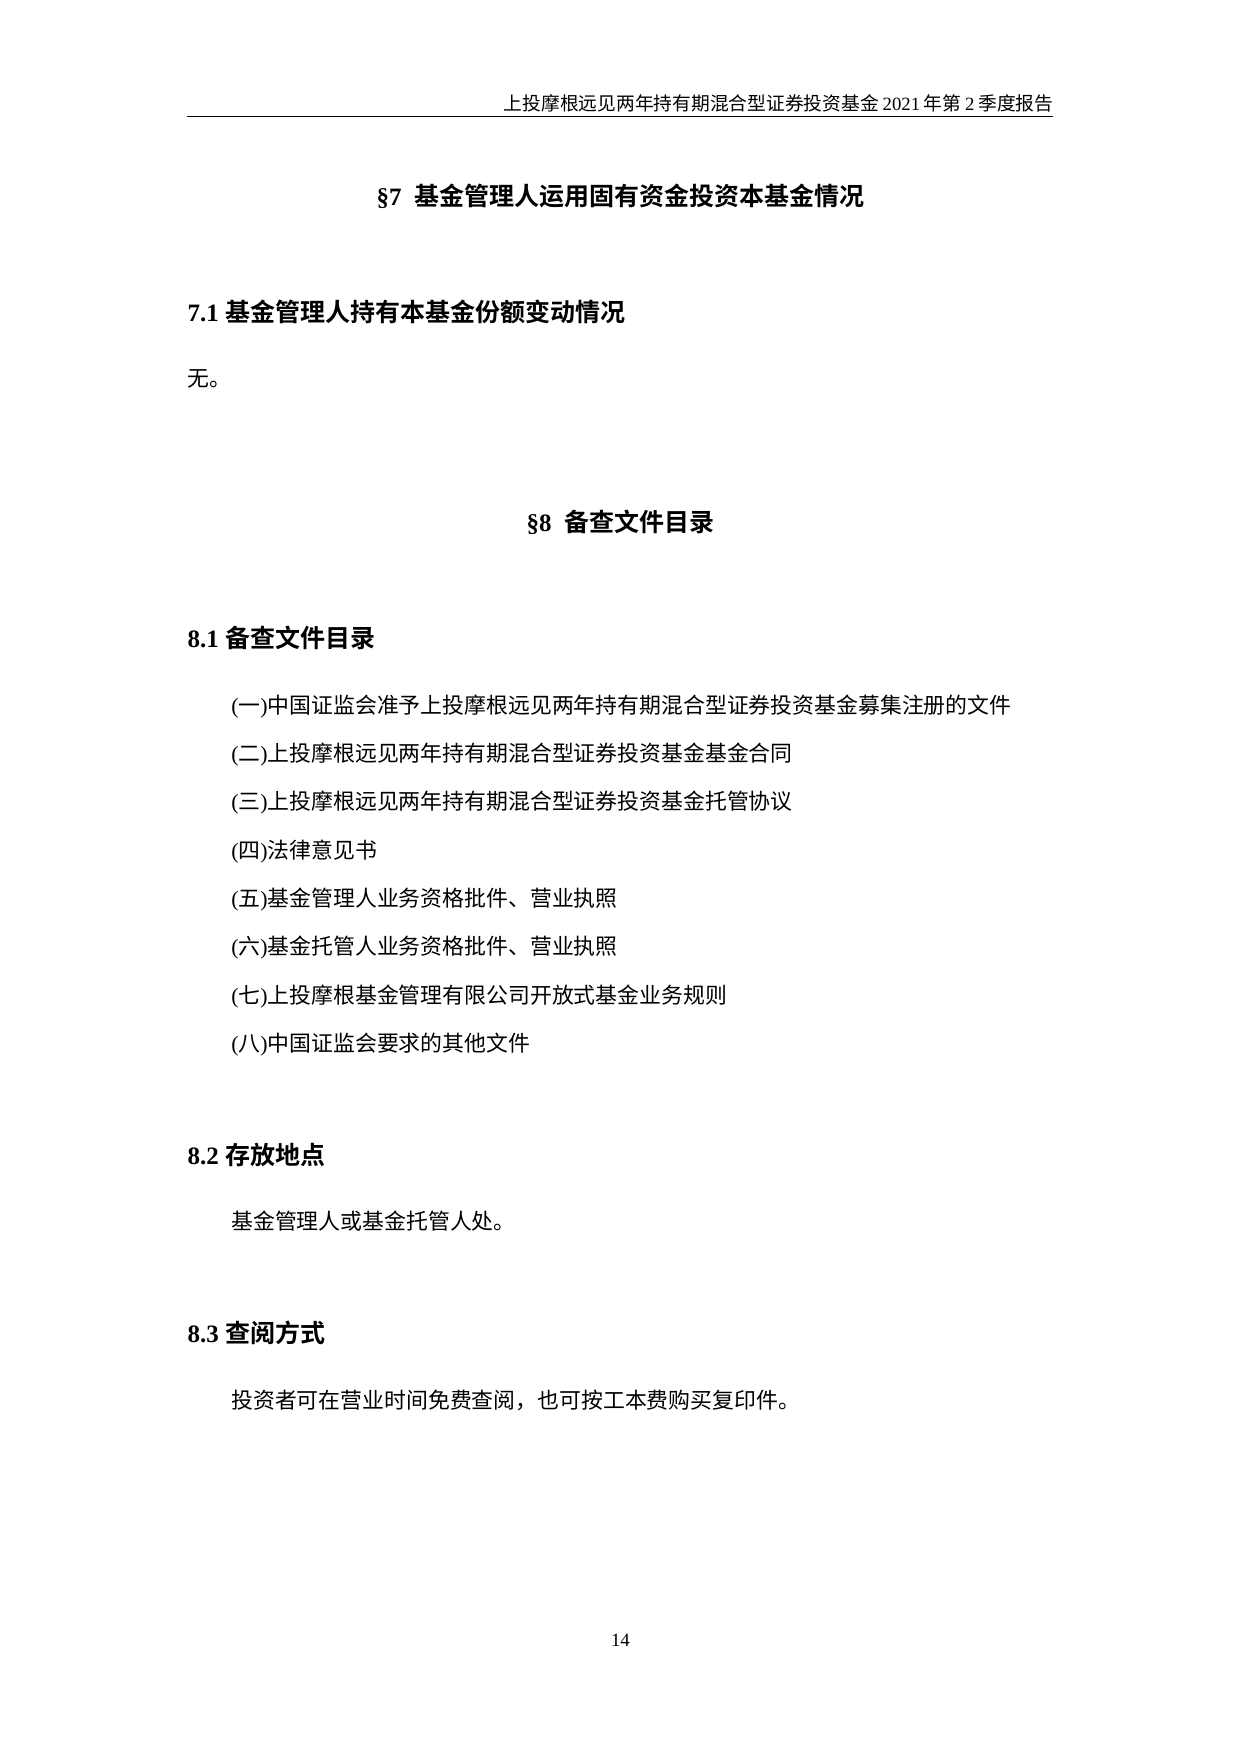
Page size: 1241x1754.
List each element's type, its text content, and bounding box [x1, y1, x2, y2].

text 8.3 查阅方式 [187, 1299, 1053, 1364]
text (三)上投摩根远见两年持有期混合型证券投资基金托管协议 [187, 784, 1053, 816]
text (四)法律意见书 [187, 832, 1053, 865]
text (八)中国证监会要求的其他文件 [187, 1026, 1053, 1058]
text (二)上投摩根远见两年持有期混合型证券投资基金基金合同 [187, 736, 1053, 768]
text 8.2 存放地点 [187, 1121, 1053, 1186]
text 投资者可在营业时间免费查阅，也可按工本费购买复印件。 [187, 1382, 1053, 1415]
text (一)中国证监会准予上投摩根远见两年持有期混合型证券投资基金募集注册的文件 [187, 687, 1053, 720]
text (五)基金管理人业务资格批件、营业执照 [187, 881, 1053, 913]
text 7.1 基金管理人持有本基金份额变动情况 [187, 278, 1053, 343]
text 8.1 备查文件目录 [187, 604, 1053, 669]
text 无。 [187, 361, 1053, 393]
subtitle §7 基金管理人运用固有资金投资本基金情况 [187, 162, 1053, 227]
text (六)基金托管人业务资格批件、营业执照 [187, 929, 1053, 961]
subtitle §8 备查文件目录 [187, 488, 1053, 553]
text 基金管理人或基金托管人处。 [187, 1204, 1053, 1236]
text (七)上投摩根基金管理有限公司开放式基金业务规则 [187, 977, 1053, 1010]
